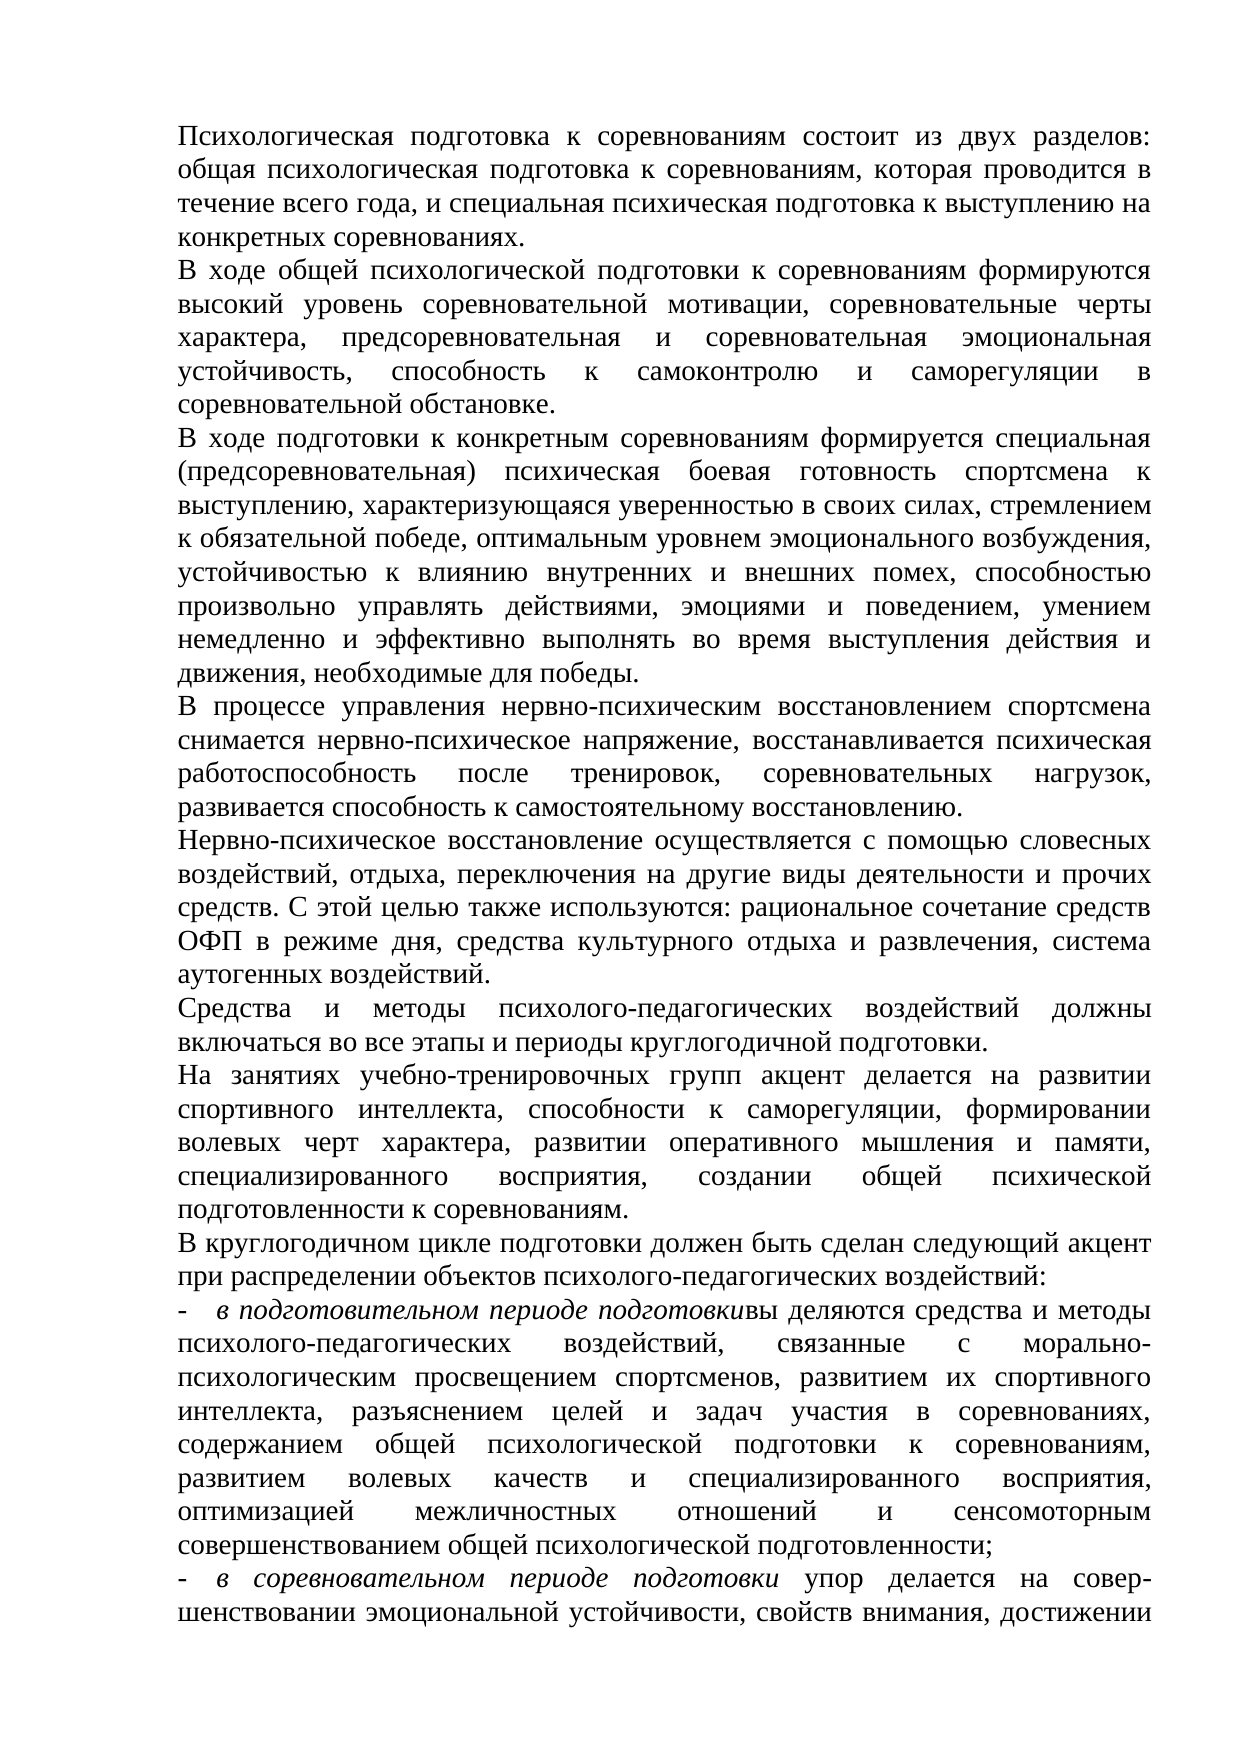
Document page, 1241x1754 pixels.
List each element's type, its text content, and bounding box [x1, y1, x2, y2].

text В ходе подготовки к конкретным соревнованиям формируется специальная (предсоревновательная) психическая боевая готовность спортсмена к выступлению, характеризующаяся уверенностью в своих силах, стремлением к обязательной победе, оптимальным уровнем эмоционального возбуждения, устойчивостью к влиянию внутренних и внешних помех, способностью произвольно управлять действиями, эмоциями и поведением, умением немедленно и эффективно выполнять во время выступления действия и движения, необходимые для победы. [177, 420, 1152, 688]
text Средства и методы психолого-педагогических воздействий должны включаться во все этапы и периоды круглогодичной подготовки. [177, 990, 1152, 1057]
text Психологическая подготовка к соревнованиям состоит из двух разделов: общая психологическая подготовка к соревнованиям, которая проводится в течение всего года, и специальная психическая подготовка к выступлению на конкретных соревнованиях. [177, 118, 1152, 252]
text На занятиях учебно-тренировочных групп акцент делается на развитии спортивного интеллекта, способности к саморегуляции, формировании волевых черт характера, развитии оперативного мышления и памяти, специализированного восприятия, создании общей психической подготовленности к соревнованиям. [177, 1057, 1152, 1225]
text В процессе управления нервно-психическим восстановлением спортсмена снимается нервно-психическое напряжение, восстанавливается психическая работоспособность после тренировок, соревновательных нагрузок, развивается способность к самостоятельному восстановлению. [177, 688, 1152, 822]
text В круглогодичном цикле подготовки должен быть сделан следующий акцент при распределении объектов психолого-педагогических воздействий: [177, 1225, 1152, 1292]
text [177, 1560, 1152, 1627]
text В ходе общей психологической подготовки к соревнованиям формируются высокий уровень соревновательной мотивации, соревновательные черты характера, предсоревновательная и соревновательная эмоциональная устойчивость, способность к самоконтролю и саморегуляции в соревновательной обстановке. [177, 252, 1152, 420]
text - в подготовительном периоде подготовкивы деляются средства и методы психолого-педагогических воздействий, связанные с морально-психологическим просвещением спортсменов, развитием их спортивного интеллекта, разъяснением целей и задач участия в соревнованиях, содержанием общей психологической подготовки к соревнованиям, развитием волевых качеств и специализированного восприятия, оптимизацией межличностных отношений и сенсомоторным совершенствованием общей психологической подготовленности; [177, 1292, 1152, 1560]
text Нервно-психическое восстановление осуществляется с помощью словесных воздействий, отдыха, переключения на другие виды деятельности и прочих средств. С этой целью также используются: рациональное сочетание средств ОФП в режиме дня, средства культурного отдыха и развлечения, система аутогенных воздействий. [177, 822, 1152, 990]
